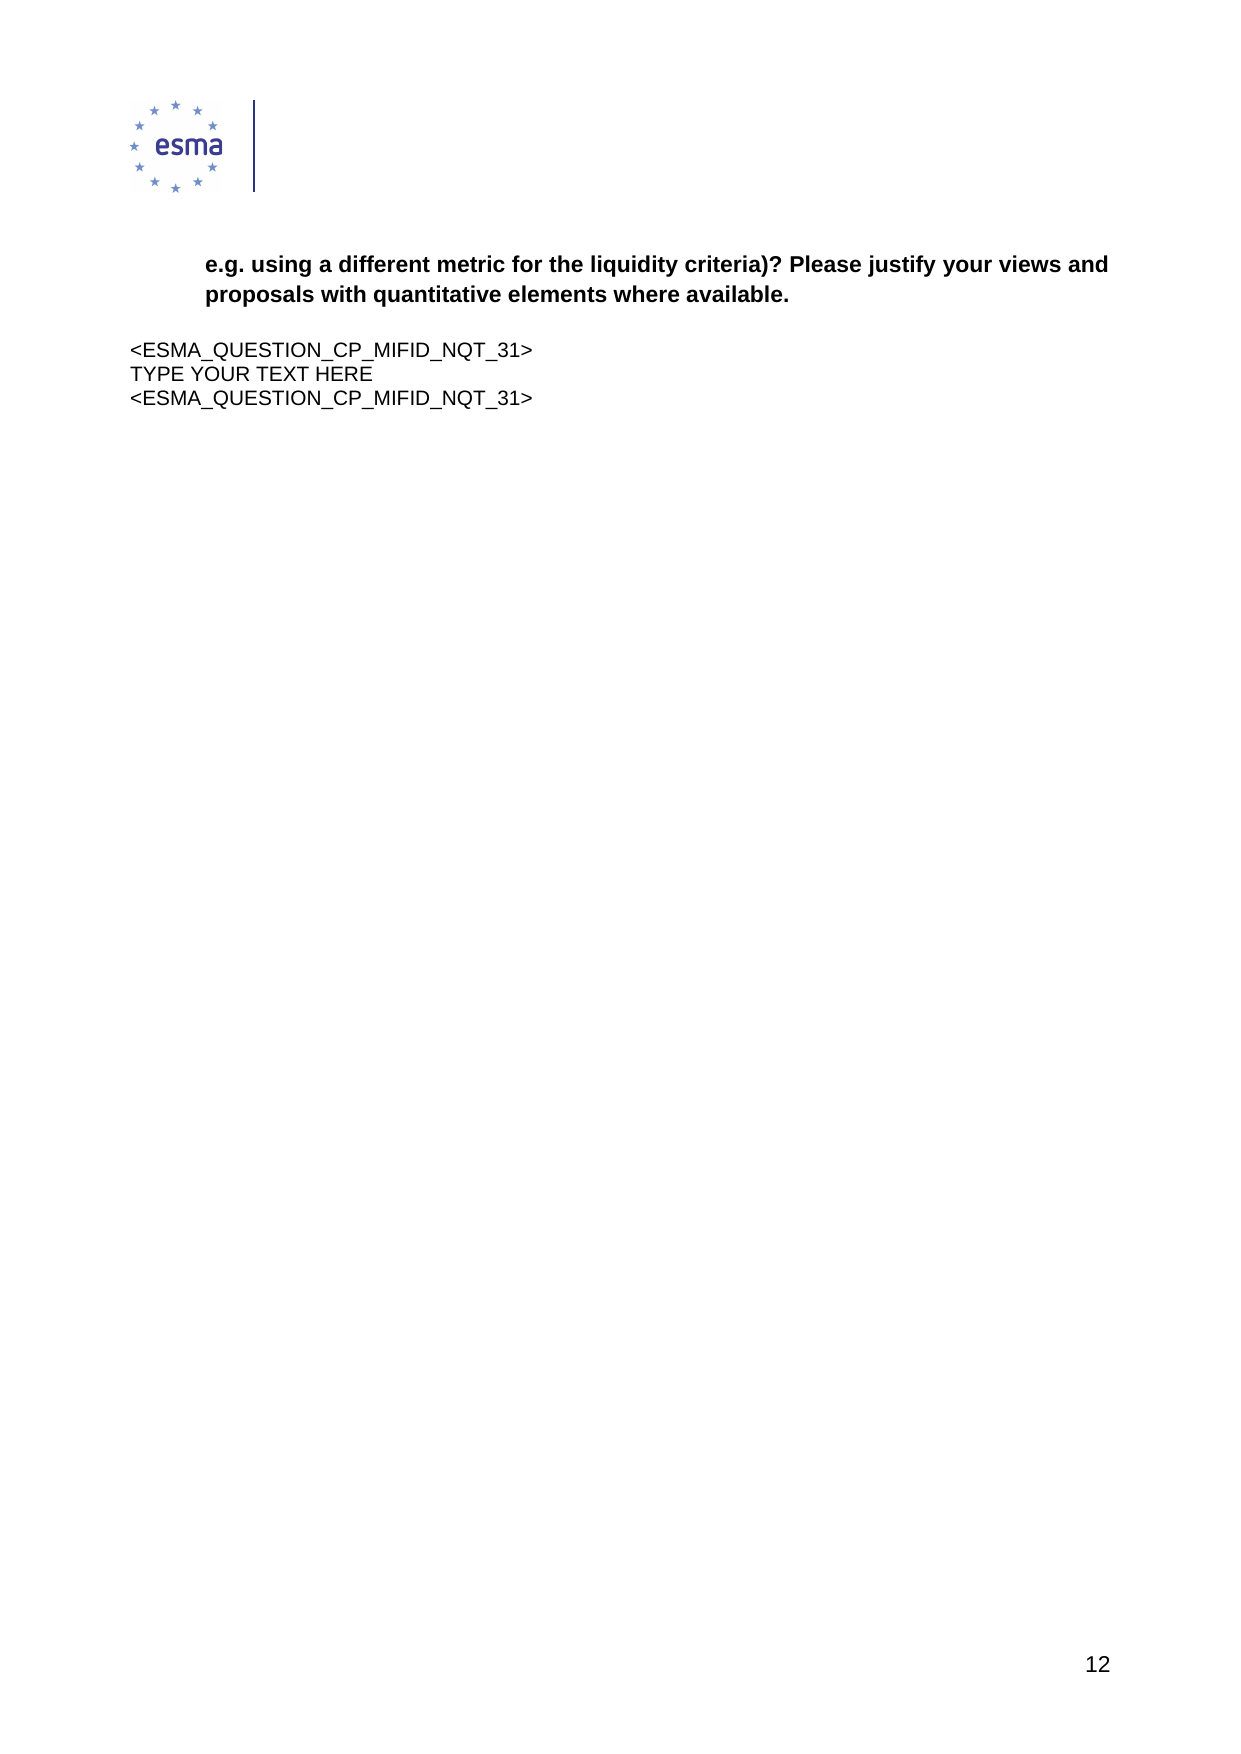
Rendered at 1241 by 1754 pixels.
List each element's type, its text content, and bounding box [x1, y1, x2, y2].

text TYPE YOUR TEXT HERE [130, 361, 1110, 385]
picture [129, 100, 223, 193]
text <ESMA_QUESTION_CP_MIFID_NQT_31> [130, 385, 1110, 409]
text <ESMA_QUESTION_CP_MIFID_NQT_31> [130, 337, 1110, 361]
